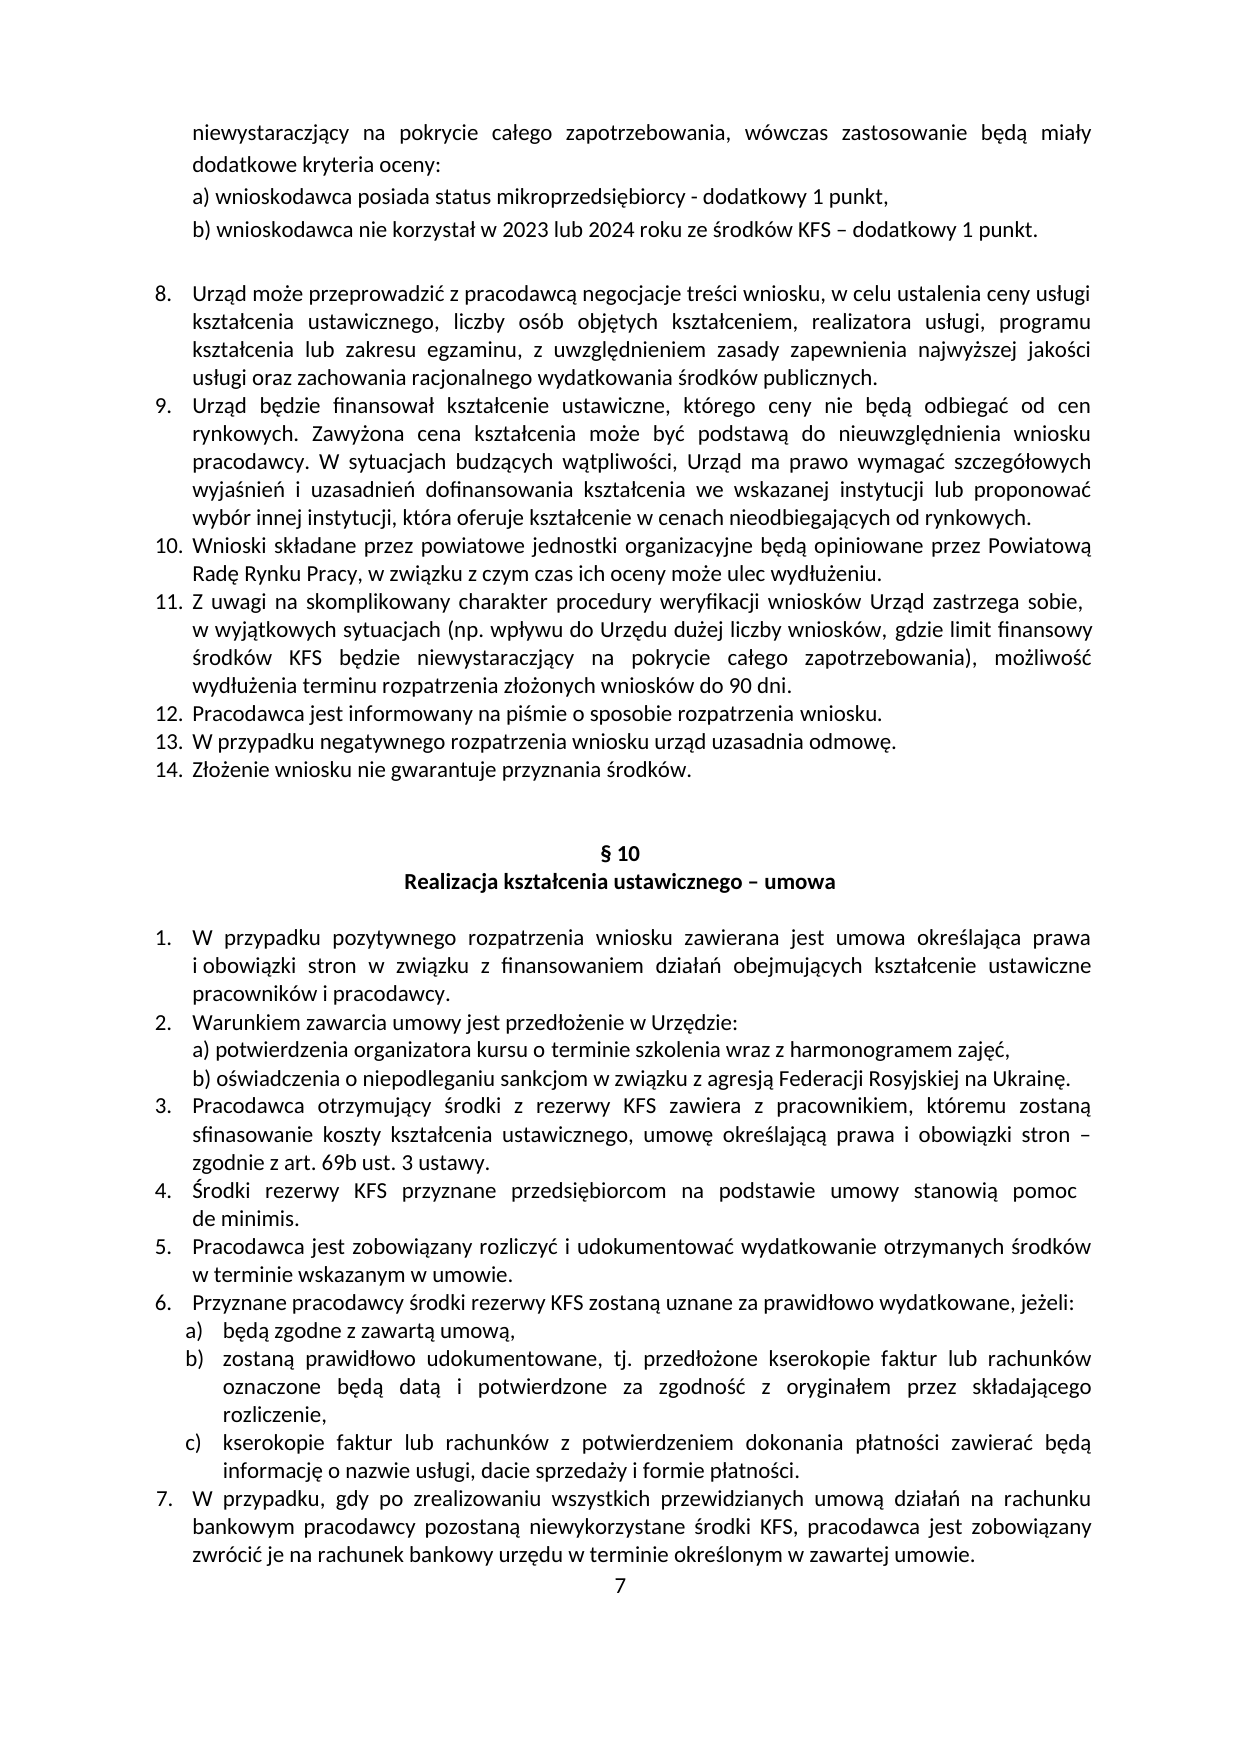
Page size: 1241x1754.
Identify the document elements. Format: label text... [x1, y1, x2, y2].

list b) wnioskodawca nie korzystał w 2023 lub 2024 roku ze środków KFS – dodatkowy 1 punkt. [192, 215, 1092, 243]
list zostaną prawidłowo udokumentowane, tj. przedłożone kserokopie faktur lub rachunków oznaczone będą datą i potwierdzone za zgodność z oryginałem przez składającego rozliczenie, [185, 1344, 1093, 1428]
list będą zgodne z zawartą umową, [185, 1316, 1093, 1344]
text b) oświadczenia o niepodleganiu sankcjom w związku z agresją Federacji Rosyjskiej na Ukrainę. [192, 1064, 1093, 1092]
list Urząd może przeprowadzić z pracodawcą negocjacje treści wniosku, w celu ustalenia ceny usługi kształcenia ustawicznego, liczby osób objętych kształceniem, realizatora usługi, programu kształcenia lub zakresu egzaminu, z uwzględnieniem zasady zapewnienia najwyższej jakości usługi oraz zachowania racjonalnego wydatkowania środków publicznych. [154, 279, 1093, 391]
list Pracodawca otrzymujący środki z rezerwy KFS zawiera z pracownikiem, któremu zostaną sfinasowanie koszty kształcenia ustawicznego, umowę określającą prawa i obowiązki stron – zgodnie z art. 69b ust. 3 ustawy. [154, 1092, 1093, 1176]
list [148, 118, 1092, 178]
list W przypadku negatywnego rozpatrzenia wniosku urząd uzasadnia odmowę. [154, 727, 1093, 755]
list W przypadku, gdy po zrealizowaniu wszystkich przewidzianych umową działań na rachunku bankowym pracodawcy pozostaną niewykorzystane środki KFS, pracodawca jest zobowiązany zwrócić je na rachunek bankowy urzędu w terminie określonym w zawartej umowie. [156, 1484, 1093, 1568]
text a) potwierdzenia organizatora kursu o terminie szkolenia wraz z harmonogramem zajęć, [192, 1036, 1093, 1064]
list Przyznane pracodawcy środki rezerwy KFS zostaną uznane za prawidłowo wydatkowane, jeżeli: [154, 1288, 1093, 1316]
list a) wnioskodawca posiada status mikroprzedsiębiorcy - dodatkowy 1 punkt, [192, 182, 1092, 211]
list Złożenie wniosku nie gwarantuje przyznania środków. [154, 755, 1093, 783]
list Środki rezerwy KFS przyznane przedsiębiorcom na podstawie umowy stanowią pomoc de minimis. [154, 1176, 1093, 1232]
list W przypadku pozytywnego rozpatrzenia wniosku zawierana jest umowa określająca prawa i obowiązki stron w związku z finansowaniem działań obejmujących kształcenie ustawiczne pracowników i pracodawcy. [154, 923, 1093, 1008]
list Warunkiem zawarcia umowy jest przedłożenie w Urzędzie: [154, 1008, 1093, 1036]
list Urząd będzie finansował kształcenie ustawiczne, którego ceny nie będą odbiegać od cen rynkowych. Zawyżona cena kształcenia może być podstawą do nieuwzględnienia wniosku pracodawcy. W sytuacjach budzących wątpliwości, Urząd ma prawo wymagać szczegółowych wyjaśnień i uzasadnień dofinansowania kształcenia we wskazanej instytucji lub proponować wybór innej instytucji, która oferuje kształcenie w cenach nieodbiegających od rynkowych. [154, 391, 1093, 531]
list Wnioski składane przez powiatowe jednostki organizacyjne będą opiniowane przez Powiatową Radę Rynku Pracy, w związku z czym czas ich oceny może ulec wydłużeniu. [154, 531, 1093, 587]
text § 10 [148, 839, 1092, 867]
list Z uwagi na skomplikowany charakter procedury weryfikacji wniosków Urząd zastrzega sobie, w wyjątkowych sytuacjach (np. wpływu do Urzędu dużej liczby wniosków, gdzie limit finansowy środków KFS będzie niewystaraczjący na pokrycie całego zapotrzebowania), możliwość wydłużenia terminu rozpatrzenia złożonych wniosków do 90 dni. [154, 587, 1093, 699]
list kserokopie faktur lub rachunków z potwierdzeniem dokonania płatności zawierać będą informację o nazwie usługi, dacie sprzedaży i formie płatności. [185, 1428, 1093, 1484]
list Pracodawca jest zobowiązany rozliczyć i udokumentować wydatkowanie otrzymanych środków w terminie wskazanym w umowie. [154, 1232, 1093, 1288]
list Pracodawca jest informowany na piśmie o sposobie rozpatrzenia wniosku. [154, 699, 1093, 727]
text Realizacja kształcenia ustawicznego – umowa [148, 867, 1092, 896]
